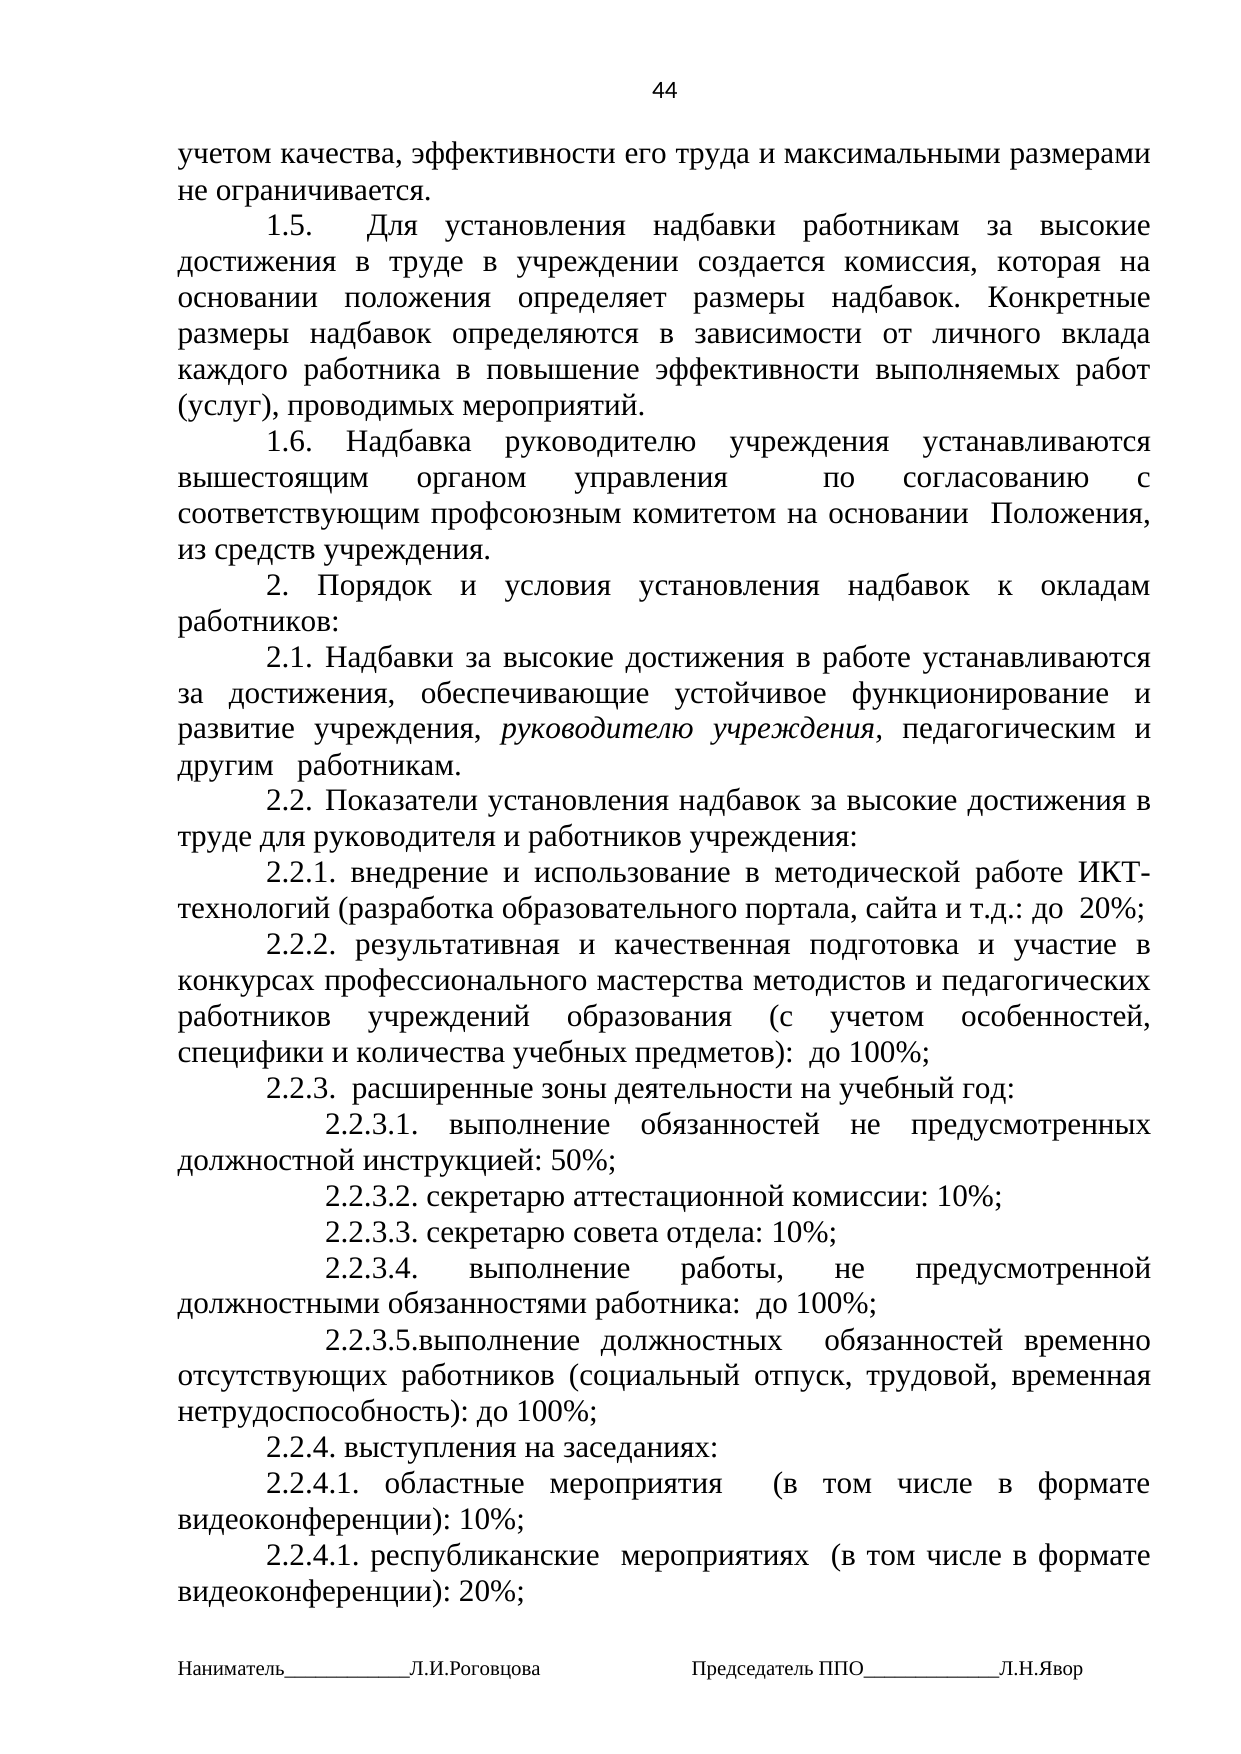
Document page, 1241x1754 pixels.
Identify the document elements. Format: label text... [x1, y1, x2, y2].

text 1.6. Надбавка руководителю учреждения устанавливаются вышестоящим органом управления по согласованию с соответствующим профсоюзным комитетом на основании Положения, из средств учреждения. [177, 422, 1152, 566]
text 2.2.3.3. секретарю совета отдела: 10%; [177, 1213, 1152, 1249]
text 2.2.2. результативная и качественная подготовка и участие в конкурсах профессионального мастерства методистов и педагогических работников учреждений образования (с учетом особенностей, специфики и количества учебных предметов): до 100%; [177, 925, 1152, 1069]
text 2.2.3.2. секретарю аттестационной комиссии: 10%; [177, 1177, 1152, 1213]
text 2.2.1. внедрение и использование в методической работе ИКТ-технологий (разработка образовательного портала, сайта и т.д.: до 20%; [177, 853, 1152, 925]
text 2.2.3. расширенные зоны деятельности на учебный год: [177, 1069, 1152, 1105]
text 2.2.4.1. республиканские мероприятиях (в том числе в формате видеоконференции): 20%; [177, 1536, 1152, 1608]
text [177, 135, 1152, 207]
text 1.5. Для установления надбавки работникам за высокие достижения в труде в учреждении создается комиссия, которая на основании положения определяет размеры надбавок. Конкретные размеры надбавок определяются в зависимости от личного вклада каждого работника в повышение эффективности выполняемых работ (услуг), проводимых мероприятий. [177, 207, 1152, 422]
text 2.2. Показатели установления надбавок за высокие достижения в труде для руководителя и работников учреждения: [177, 782, 1152, 853]
text 2.2.3.5.выполнение должностных обязанностей временно отсутствующих работников (социальный отпуск, трудовой, временная нетрудоспособность): до 100%; [177, 1321, 1152, 1428]
text 2.2.3.1. выполнение обязанностей не предусмотренных должностной инструкцией: 50%; [177, 1105, 1152, 1177]
text 2.1. Надбавки за высокие достижения в работе устанавливаются за достижения, обеспечивающие устойчивое функционирование и развитие учреждения, руководителю учреждения, педагогическим и другим работникам. [177, 638, 1152, 782]
text 2.2.3.4. выполнение работы, не предусмотренной должностными обязанностями работника: до 100%; [177, 1249, 1152, 1321]
text 2. Порядок и условия установления надбавок к окладам работников: [177, 566, 1152, 638]
text 2.2.4.1. областные мероприятия (в том числе в формате видеоконференции): 10%; [177, 1464, 1152, 1536]
text 2.2.4. выступления на заседаниях: [177, 1428, 1152, 1464]
